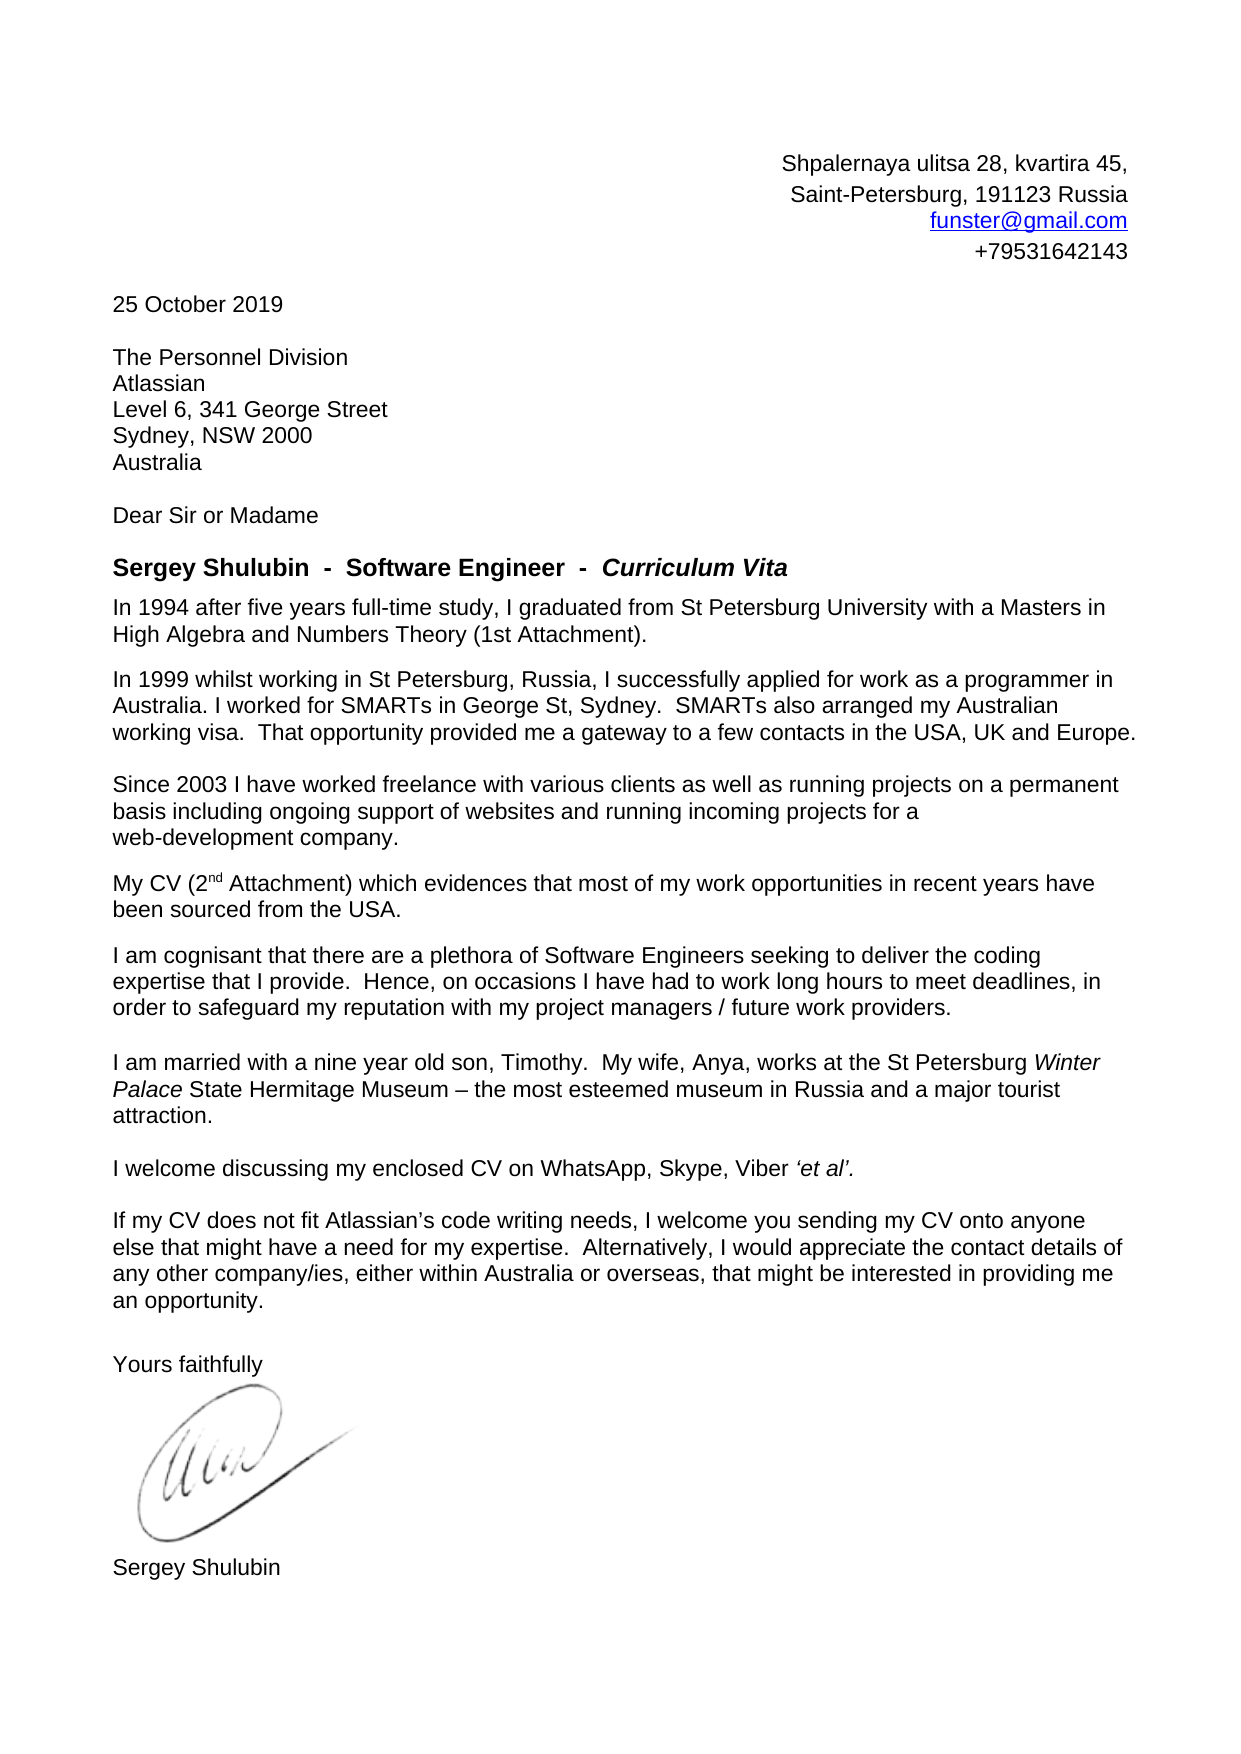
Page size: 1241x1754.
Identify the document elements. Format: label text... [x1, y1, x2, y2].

text Dear Sir or Madame [112, 502, 1128, 528]
text In 1999 whilst working in St Petersburg, Russia, I successfully applied for work as a programmer in Australia. I worked for SMARTs in George St, Sydney. SMARTs also arranged my Australian working visa. That opportunity provided me a gateway to a few contacts in the USA, UK and Europe. [112, 666, 1144, 745]
text Sergey Shulubin - Software Engineer - Curriculum Vita [112, 553, 1128, 582]
text The Personnel Division [112, 343, 1128, 370]
text Saint-Petersburg, 191123 Russia [112, 176, 1128, 207]
text My CV (2nd Attachment) which evidences that most of my work opportunities in recent years have been sourced from the USA. [112, 870, 1128, 922]
text In 1994 after five years full-time study, I graduated from St Petersburg University with a Masters in High Algebra and Numbers Theory (1st Attachment). [112, 594, 1128, 647]
text +79531642143 [112, 238, 1128, 264]
text Level 6, 341 George Street Sydney, NSW 2000 Australia [112, 396, 1128, 475]
text I am cognisant that there are a plethora of Software Engineers seeking to deliver the coding expertise that I provide. Hence, on occasions I have had to work long hours to meet deadlines, in order to safeguard my reputation with my project managers / future work providers. [112, 942, 1128, 1021]
text funster@gmail.com [112, 207, 1128, 234]
text Shpalernaya ulitsa 28, kvartira 45, [112, 150, 1128, 176]
text If my CV does not fit Atlassian’s code writing needs, I welcome you sending my CV onto anyone else that might have a need for my expertise. Alternatively, I would appreciate the contact details of any other company/ies, either within Australia or overseas, that might be interested in providing me an opportunity. [112, 1207, 1128, 1313]
text Sergey Shulubin [112, 1554, 1128, 1581]
text Since 2003 I have worked freelance with various clients as well as running projects on a permanent basis including ongoing support of websites and running incoming projects for a web-development company. [112, 771, 1128, 851]
text I welcome discussing my enclosed CV on WhatsApp, Skype, Viber ‘et al’. [112, 1155, 1128, 1181]
text 25 October 2019 [112, 291, 1128, 317]
text Yours faithfully [112, 1351, 1128, 1378]
text I am married with a nine year old son, Timothy. My wife, Anya, works at the St Petersburg Winter Palace State Hermitage Museum – the most esteemed museum in Russia and a major tourist attraction. [112, 1049, 1128, 1128]
text Atlassian [112, 370, 1128, 396]
picture [112, 1377, 383, 1555]
